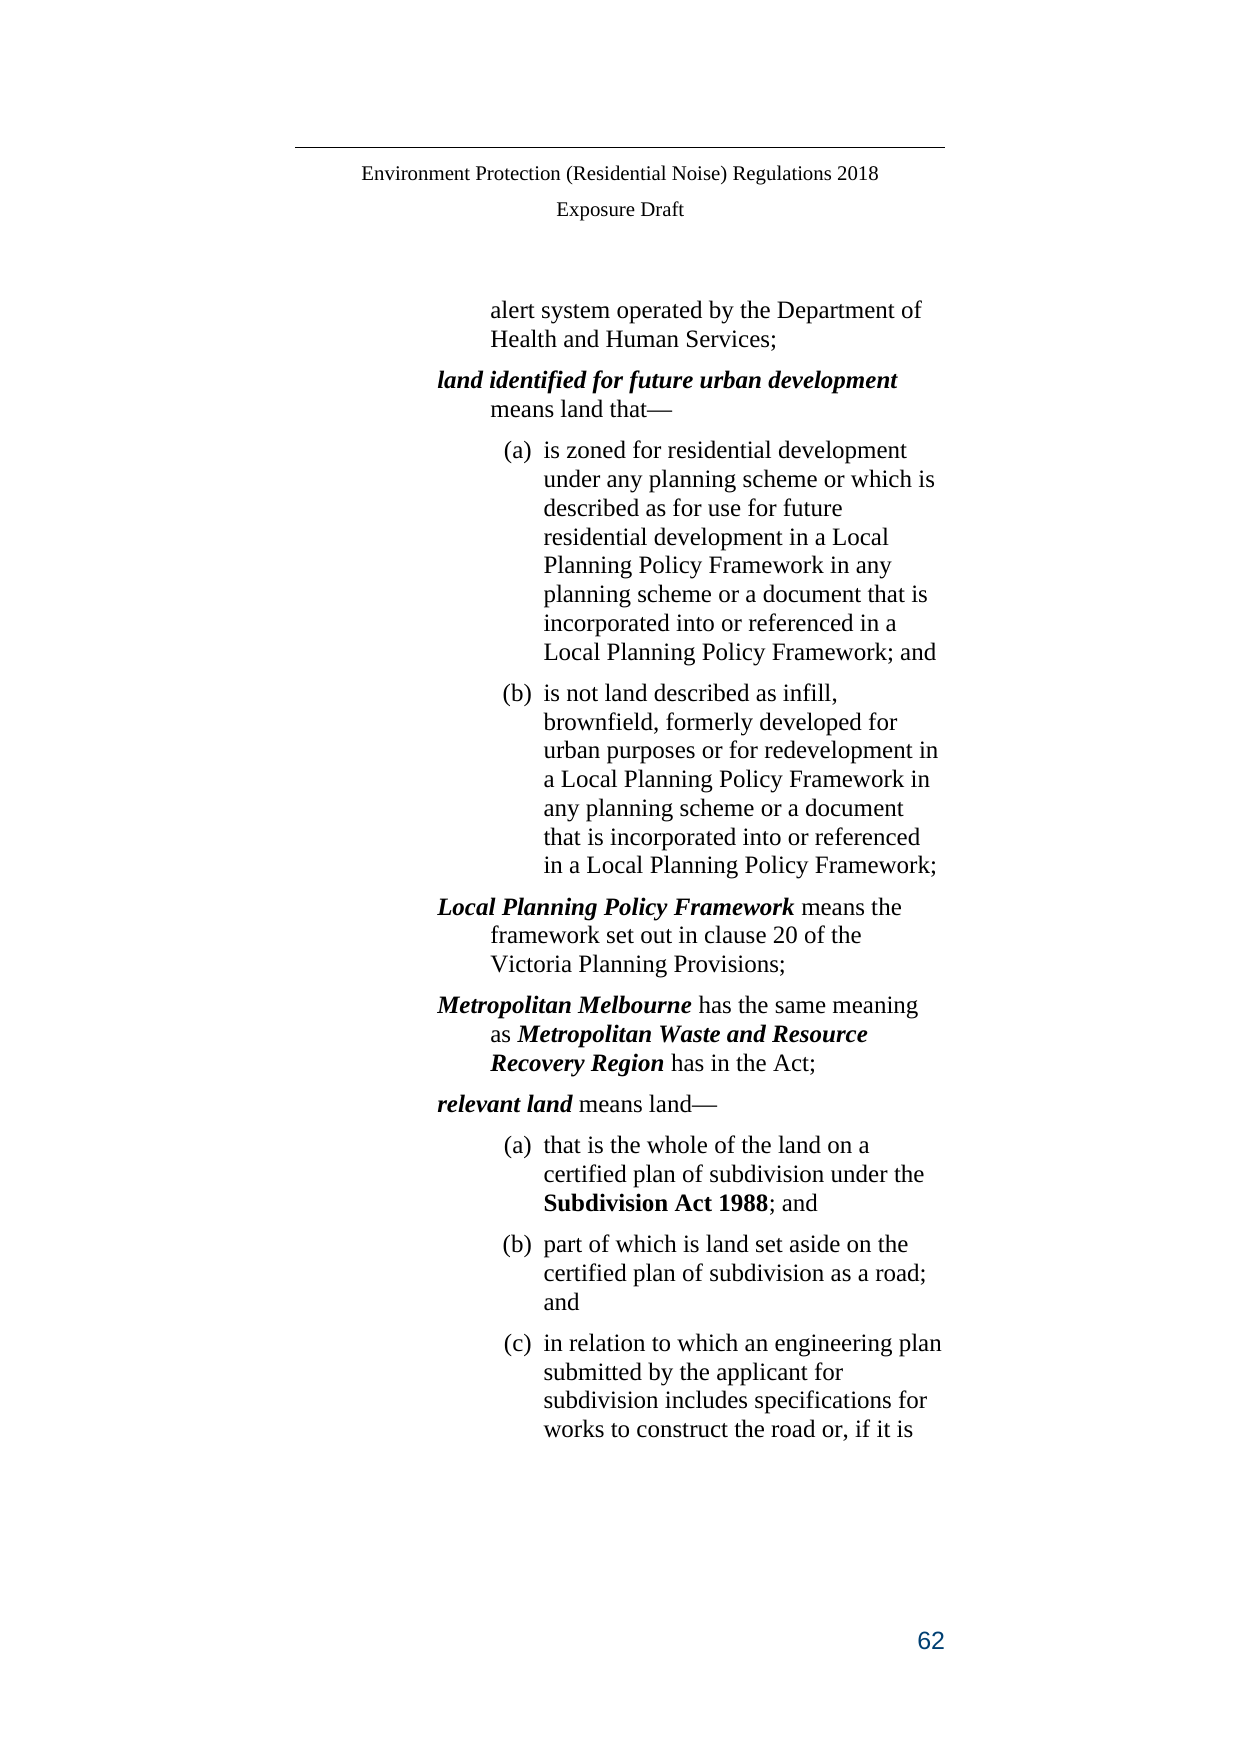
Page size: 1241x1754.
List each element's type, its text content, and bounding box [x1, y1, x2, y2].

text land identified for future urban development means land that— [437, 365, 945, 423]
text Local Planning Policy Framework means the framework set out in clause 20 of the Victoria Planning Provisions; [437, 892, 945, 978]
subtitle (b) part of which is land set aside on the certified plan of subdivision as a road; and [295, 1229, 945, 1315]
subtitle (a) is zoned for residential development under any planning scheme or which is described as for use for future residential development in a Local Planning Policy Framework in any planning scheme or a document that is incorporated into or referenced in a Local Planning Policy Framework; and [295, 435, 945, 665]
subtitle (a) that is the whole of the land on a certified plan of subdivision under the Subdivision Act 1988; and [295, 1130, 945, 1217]
subtitle (b) is not land described as infill, brownfield, formerly developed for urban purposes or for redevelopment in a Local Planning Policy Framework in any planning scheme or a document that is incorporated into or referenced in a Local Planning Policy Framework; [295, 678, 945, 879]
text Metropolitan Melbourne has the same meaning as Metropolitan Waste and Resource Recovery Region has in the Act; [437, 990, 945, 1077]
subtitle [295, 1328, 945, 1443]
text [437, 295, 945, 353]
text relevant land means land— [437, 1089, 945, 1118]
